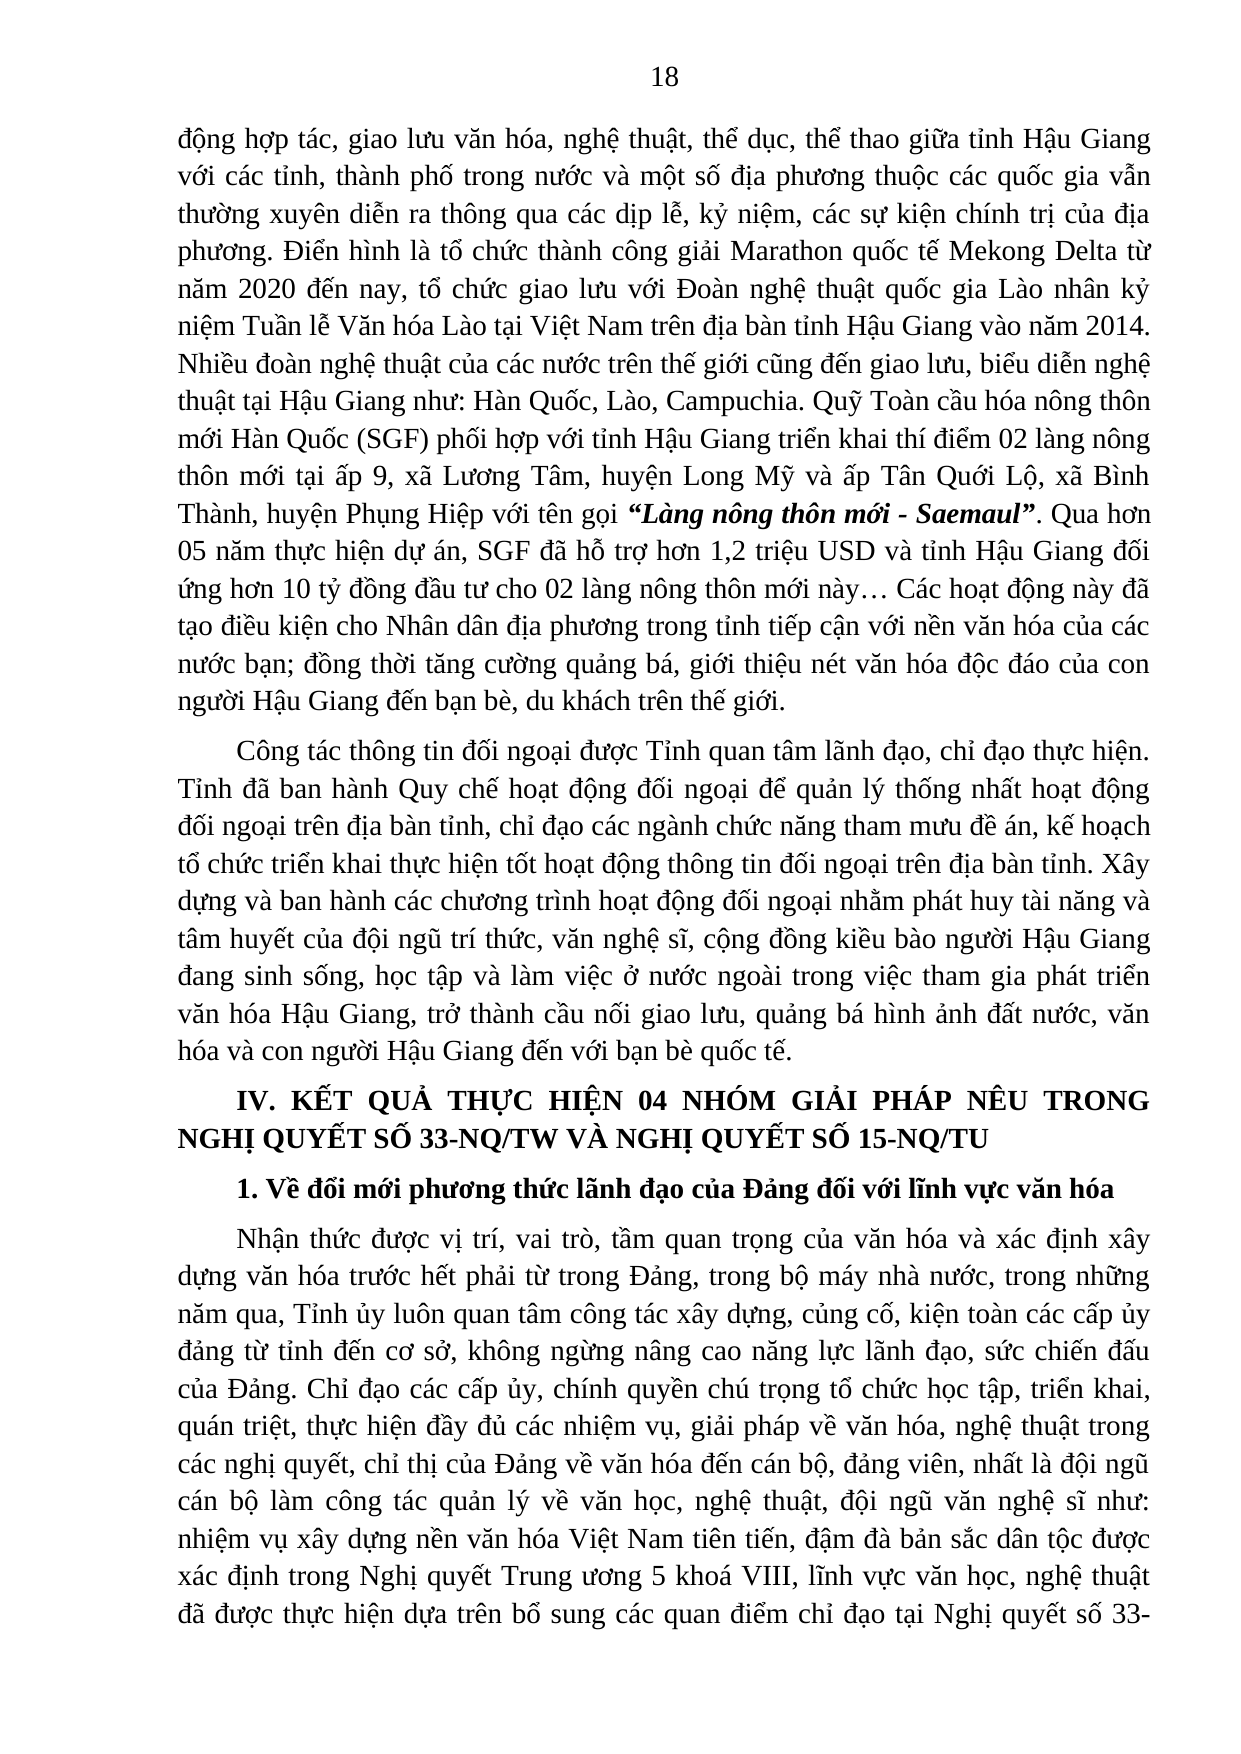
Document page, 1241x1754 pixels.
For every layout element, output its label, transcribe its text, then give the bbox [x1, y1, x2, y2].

text IV. KẾT QUẢ THỰC HIỆN 04 NHÓM GIẢI PHÁP NÊU TRONG NGHỊ QUYẾT SỐ 33-NQ/TW VÀ NGHỊ QUYẾT SỐ 15-NQ/TU [177, 1081, 1152, 1156]
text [177, 1218, 1152, 1631]
text 1. Về đổi mới phương thức lãnh đạo của Đảng đối với lĩnh vực văn hóa [177, 1168, 1152, 1206]
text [177, 118, 1152, 718]
